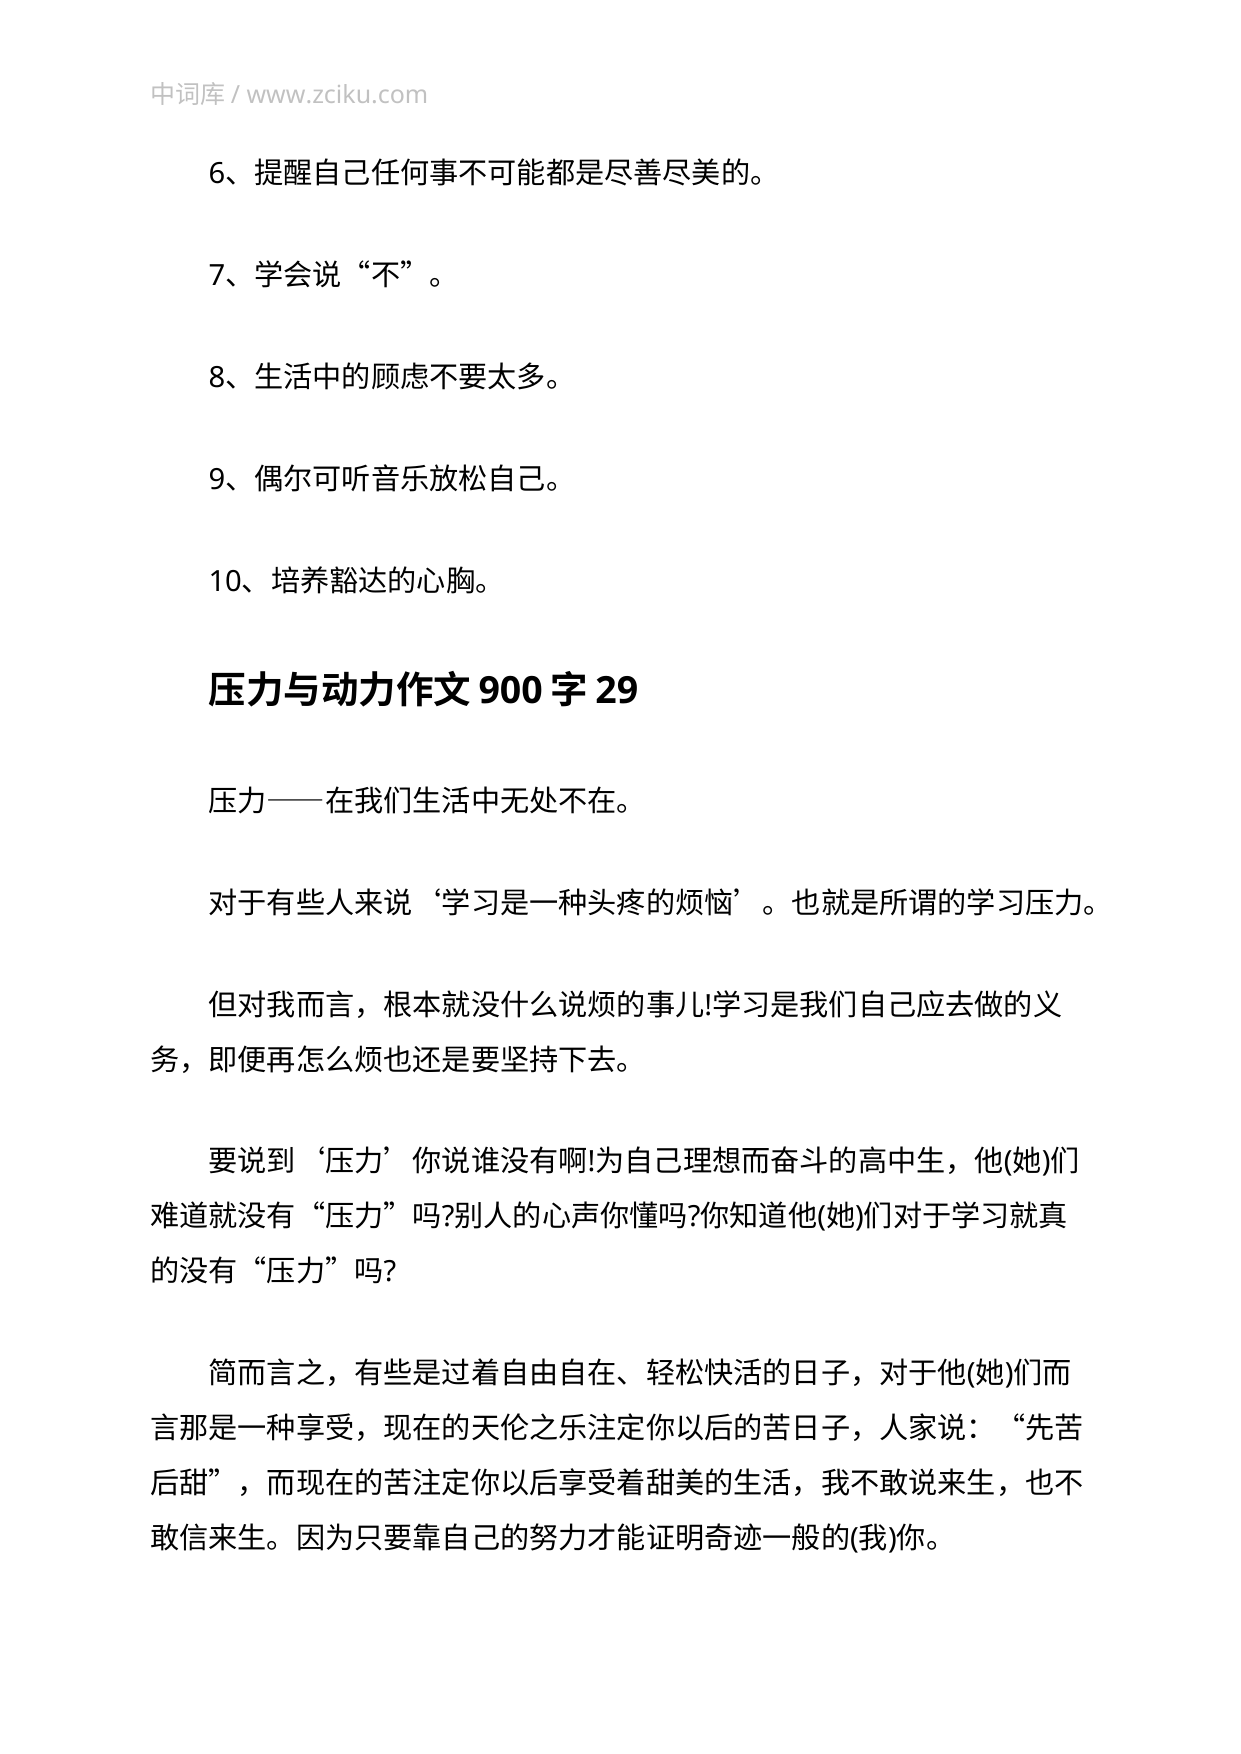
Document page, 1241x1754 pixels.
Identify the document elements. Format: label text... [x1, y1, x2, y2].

text 压力与动力作文900字29 [150, 660, 1090, 714]
text 10、培养豁达的心胸。 [150, 558, 1090, 600]
text 但对我而言，根本就没什么说烦的事儿!学习是我们自己应去做的义务，即便再怎么烦也还是要坚持下去。 [150, 981, 1090, 1078]
text 压力——在我们生活中无处不在。 [150, 777, 1090, 820]
text 要说到‘压力’你说谁没有啊!为自己理想而奋斗的高中生，他(她)们难道就没有“压力”吗?别人的心声你懂吗?你知道他(她)们对于学习就真的没有“压力”吗? [150, 1138, 1090, 1290]
text 9、偶尔可听音乐放松自己。 [150, 456, 1090, 498]
text 8、生活中的顾虑不要太多。 [150, 354, 1090, 396]
text 7、学会说“不”。 [150, 252, 1090, 294]
text 6、提醒自己任何事不可能都是尽善尽美的。 [150, 150, 1090, 192]
text 对于有些人来说‘学习是一种头疼的烦恼’。也就是所谓的学习压力。 [150, 879, 1090, 922]
text 简而言之，有些是过着自由自在、轻松快活的日子，对于他(她)们而言那是一种享受，现在的天伦之乐注定你以后的苦日子，人家说：“先苦后甜”，而现在的苦注定你以后享受着甜美的生活，我不敢说来生，也不敢信来生。因为只要靠自己的努力才能证明奇迹一般的(我)你。 [150, 1350, 1090, 1557]
